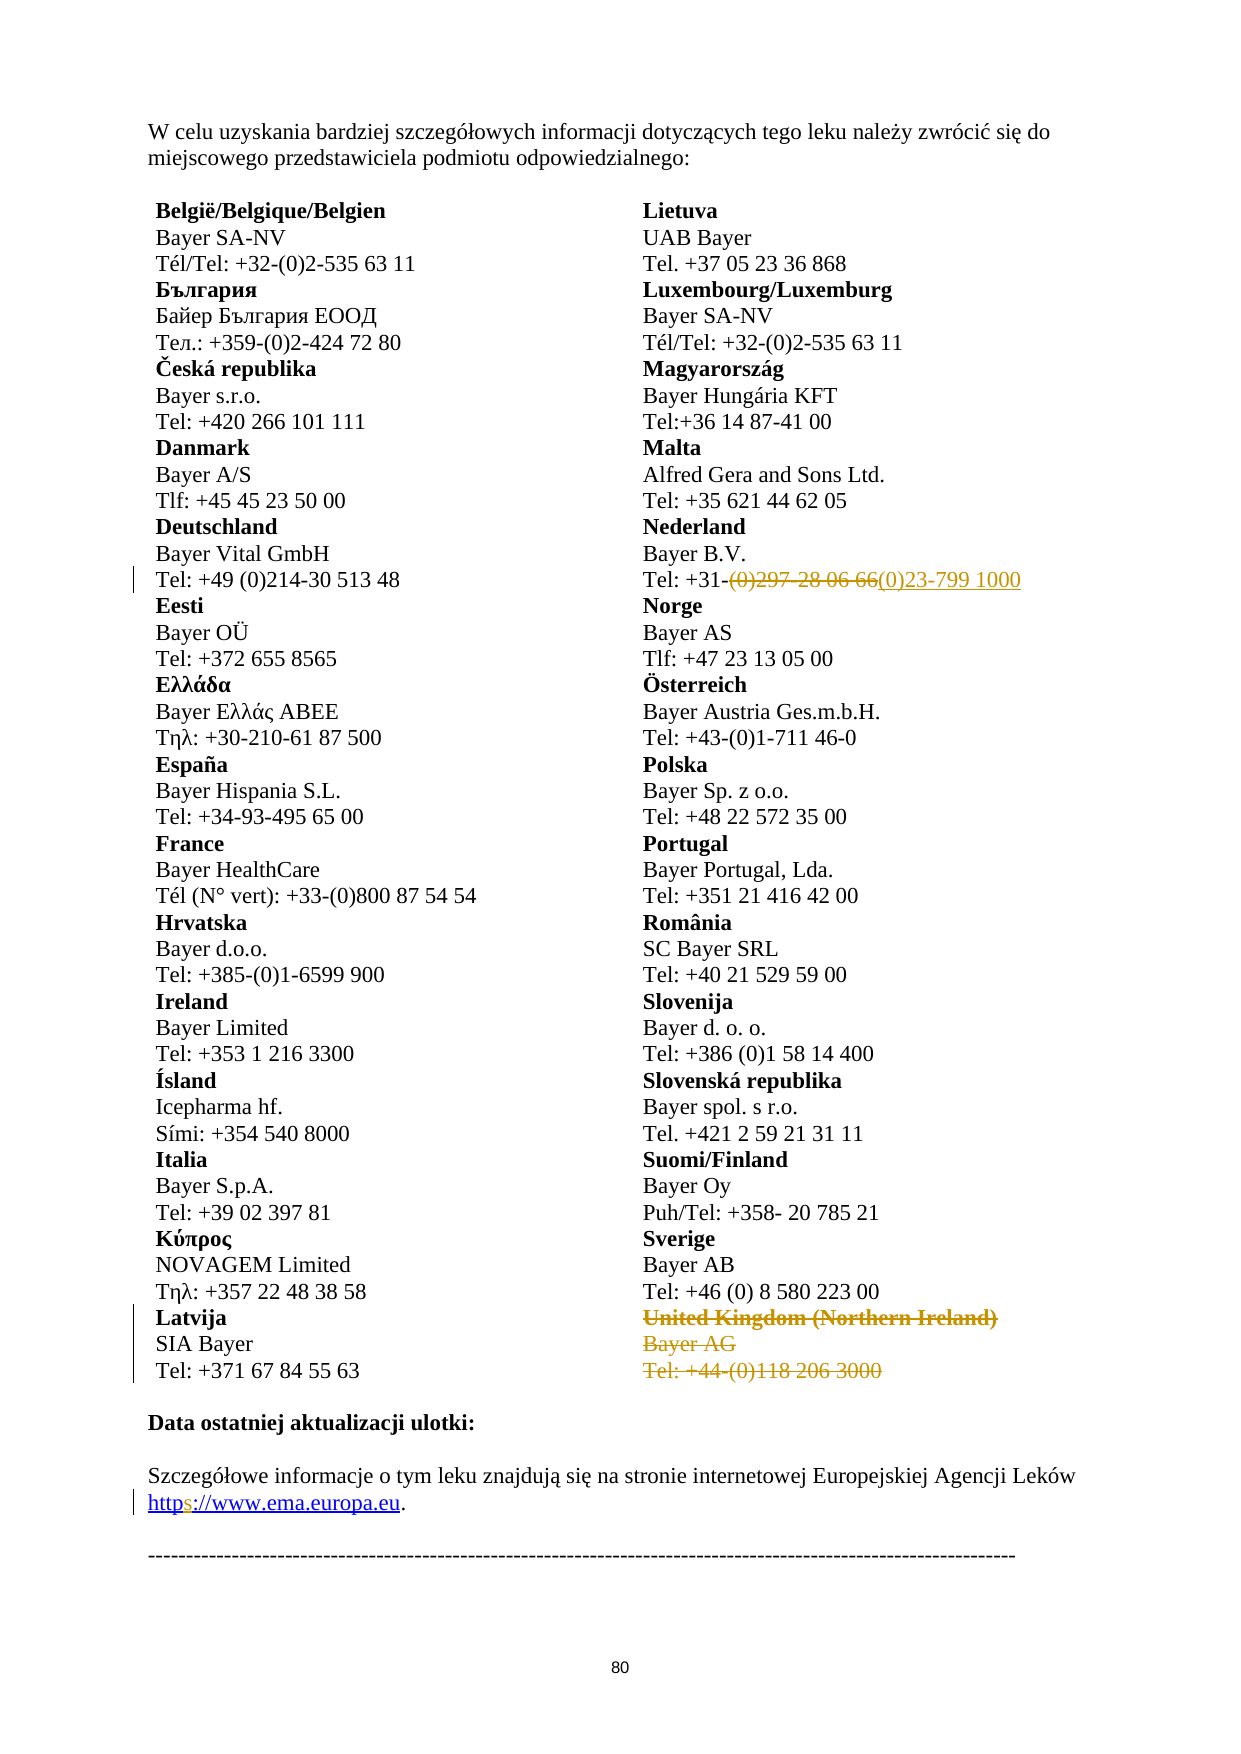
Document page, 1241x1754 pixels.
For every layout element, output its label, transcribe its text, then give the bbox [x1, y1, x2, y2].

table_cell Nederland Bayer B.V. Tel: +31- [631, 514, 1119, 592]
table_cell Italia Bayer S.p.A. Tel: +39 02 397 81 [144, 1146, 631, 1225]
text Szczegółowe informacje o tym leku znajdują się na stronie internetowej Europejskiej Agencji Leków http://www.ema.europa.eu. [148, 1462, 1092, 1515]
table_cell Slovenija Bayer d. o. o. Tel: +386 (0)1 58 14 400 [631, 988, 1119, 1067]
table_cell España Bayer Hispania S.L. Tel: +34-93-495 65 00 [144, 751, 631, 830]
table_cell Suomi/Finland Bayer Oy Puh/Tel: +358- 20 785 21 [631, 1146, 1119, 1225]
table_cell Norge Bayer AS Tlf: +47 23 13 05 00 [631, 593, 1119, 672]
table_cell Ireland Bayer Limited Tel: +353 1 216 3300 [144, 988, 631, 1067]
table_cell România SC Bayer SRL Tel: +40 21 529 59 00 [631, 909, 1119, 988]
table_cell Sverige Bayer AB Tel: +46 (0) 8 580 223 00 [631, 1225, 1119, 1304]
table_header Lietuva UAB Bayer Tel. +37 05 23 36 868 [631, 197, 1119, 276]
table_cell Magyarország Bayer Hungária KFT Tel:+36 14 87-41 00 [631, 355, 1119, 434]
table_cell Latvija SIA Bayer Tel: +371 67 84 55 63 [144, 1304, 631, 1383]
table_cell Polska Bayer Sp. z o.o. Tel: +48 22 572 35 00 [631, 751, 1119, 830]
table_cell Ελλάδα Bayer Ελλάς ΑΒΕΕ Τηλ: +30-210-61 87 500 [144, 672, 631, 751]
table_cell Eesti Bayer OÜ Tel: +372 655 8565 [144, 593, 631, 672]
table_cell Bayer HealthCare Tél (N° vert): +33-(0)800 87 54 54 [144, 830, 631, 909]
table_cell Česká republika Bayer s.r.o. Tel: +420 266 101 111 [144, 355, 631, 434]
text ------------------------------------------------------------------------------------------------------------------ [148, 1541, 1092, 1568]
text Data ostatniej aktualizacji ulotki: [148, 1409, 1092, 1436]
table_cell Deutschland Bayer Vital GmbH Tel: +49 (0)214-30 513 48 [144, 514, 631, 592]
table_cell България Байер България ЕООД Tел.: +359-(0)2-424 72 80 [144, 276, 631, 355]
table_cell [631, 1304, 1119, 1383]
table_header België/Belgique/Belgien Bayer SA-NV Tél/Tel: +32-(0)2-535 63 11 [144, 197, 631, 276]
table_cell Luxembourg/Luxemburg Bayer SA-NV Tél/Tel: +32-(0)2-535 63 11 [631, 276, 1119, 355]
table_cell Österreich Bayer Austria Ges.m.b.H. Tel: +43-(0)1-711 46-0 [631, 672, 1119, 751]
table_cell Alfred Gera and Sons Ltd. Tel: +35 621 44 62 05 [631, 434, 1119, 513]
table_cell Danmark Bayer A/S Tlf: +45 45 23 50 00 [144, 434, 631, 513]
text W celu uzyskania bardziej szczegółowych informacji dotyczących tego leku należy zwrócić się do miejscowego przedstawiciela podmiotu odpowiedzialnego: [148, 118, 1092, 171]
table_cell Ísland Icepharma hf. Sími: +354 540 8000 [144, 1067, 631, 1146]
table_cell Hrvatska Bayer d.o.o. Tel: +385-(0)1-6599 900 [144, 909, 631, 988]
table_cell Κύπρος NOVAGEM Limited Tηλ: +357 22 48 38 58 [144, 1225, 631, 1304]
table_cell Slovenská republika Bayer spol. s r.o. Tel. +421 2 59 21 31 11 [631, 1067, 1119, 1146]
table_cell Portugal Bayer Portugal, Lda. Tel: +351 21 416 42 00 [631, 830, 1119, 909]
